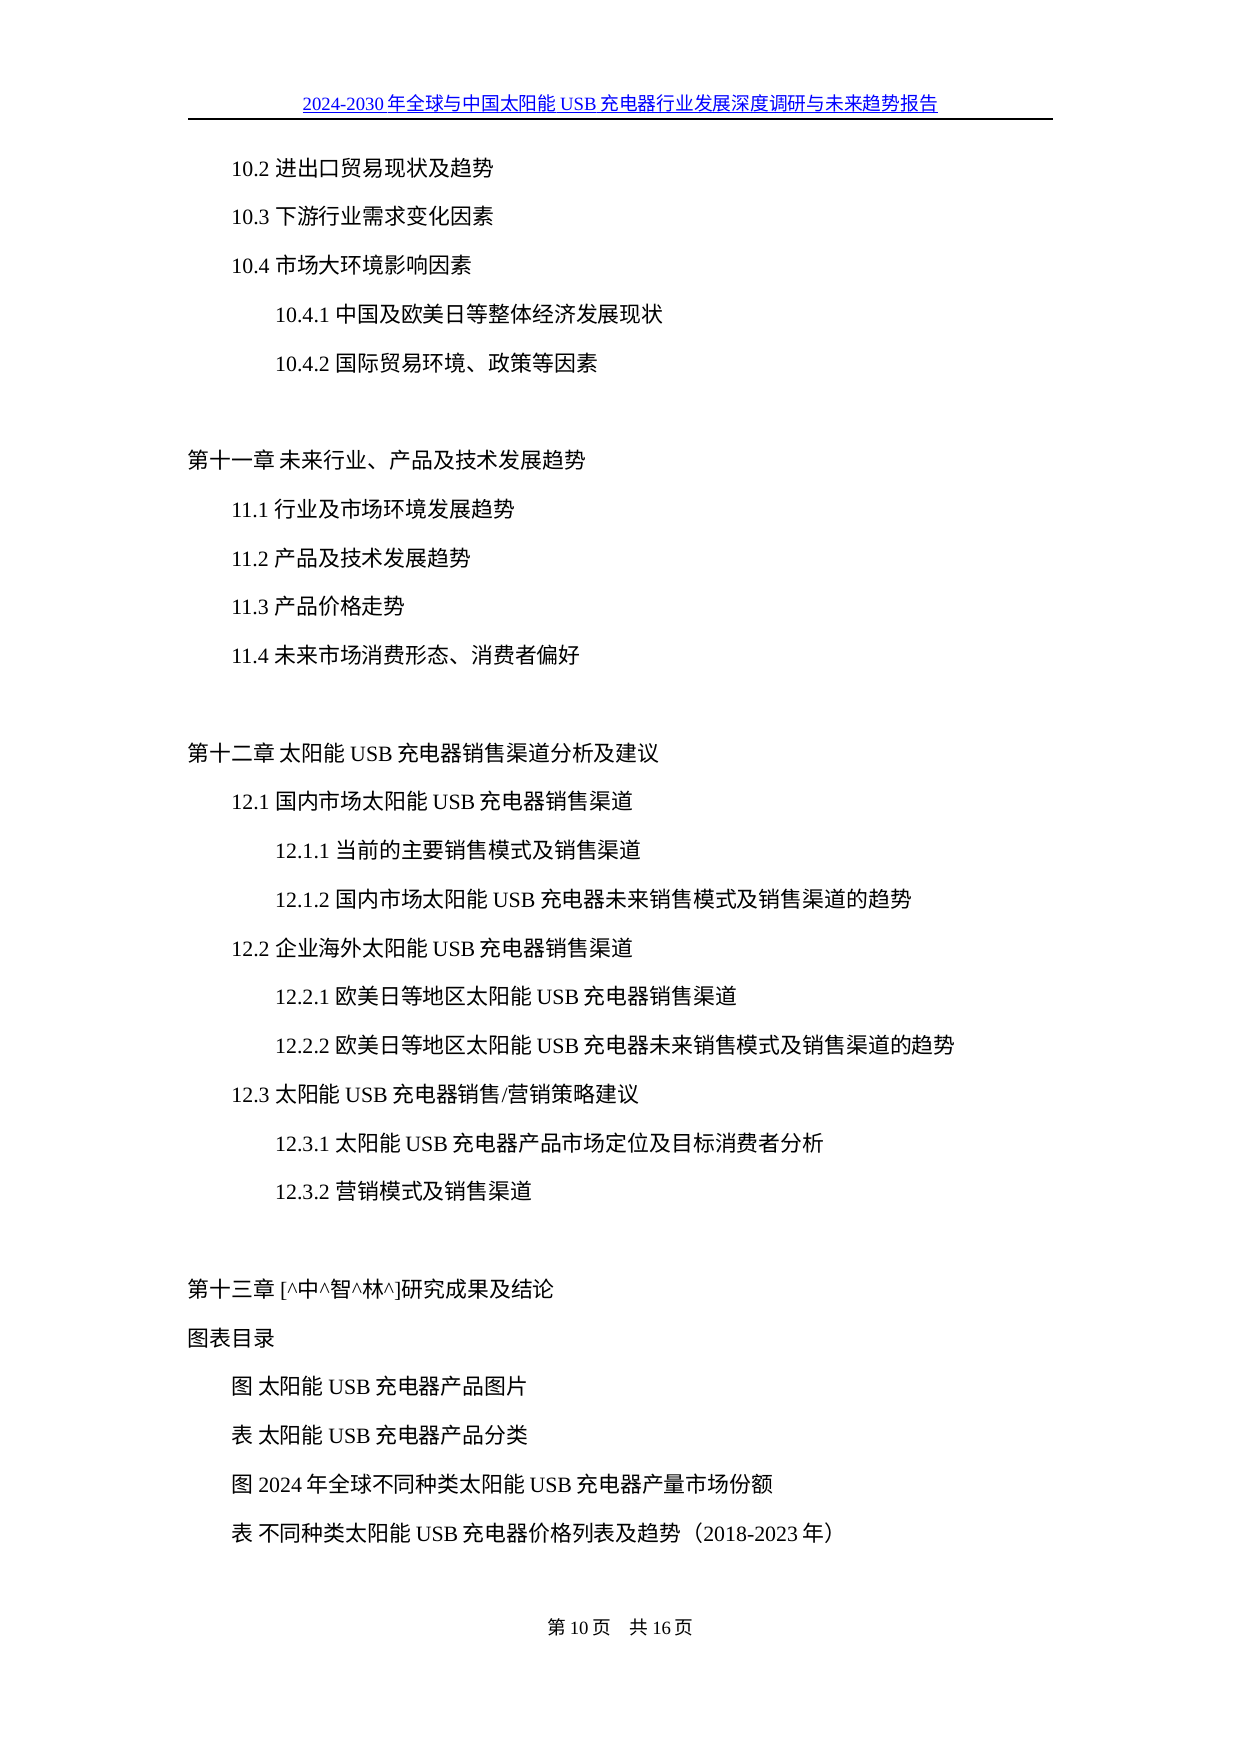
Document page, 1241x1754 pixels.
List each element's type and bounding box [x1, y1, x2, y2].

text [187, 150, 1053, 1548]
